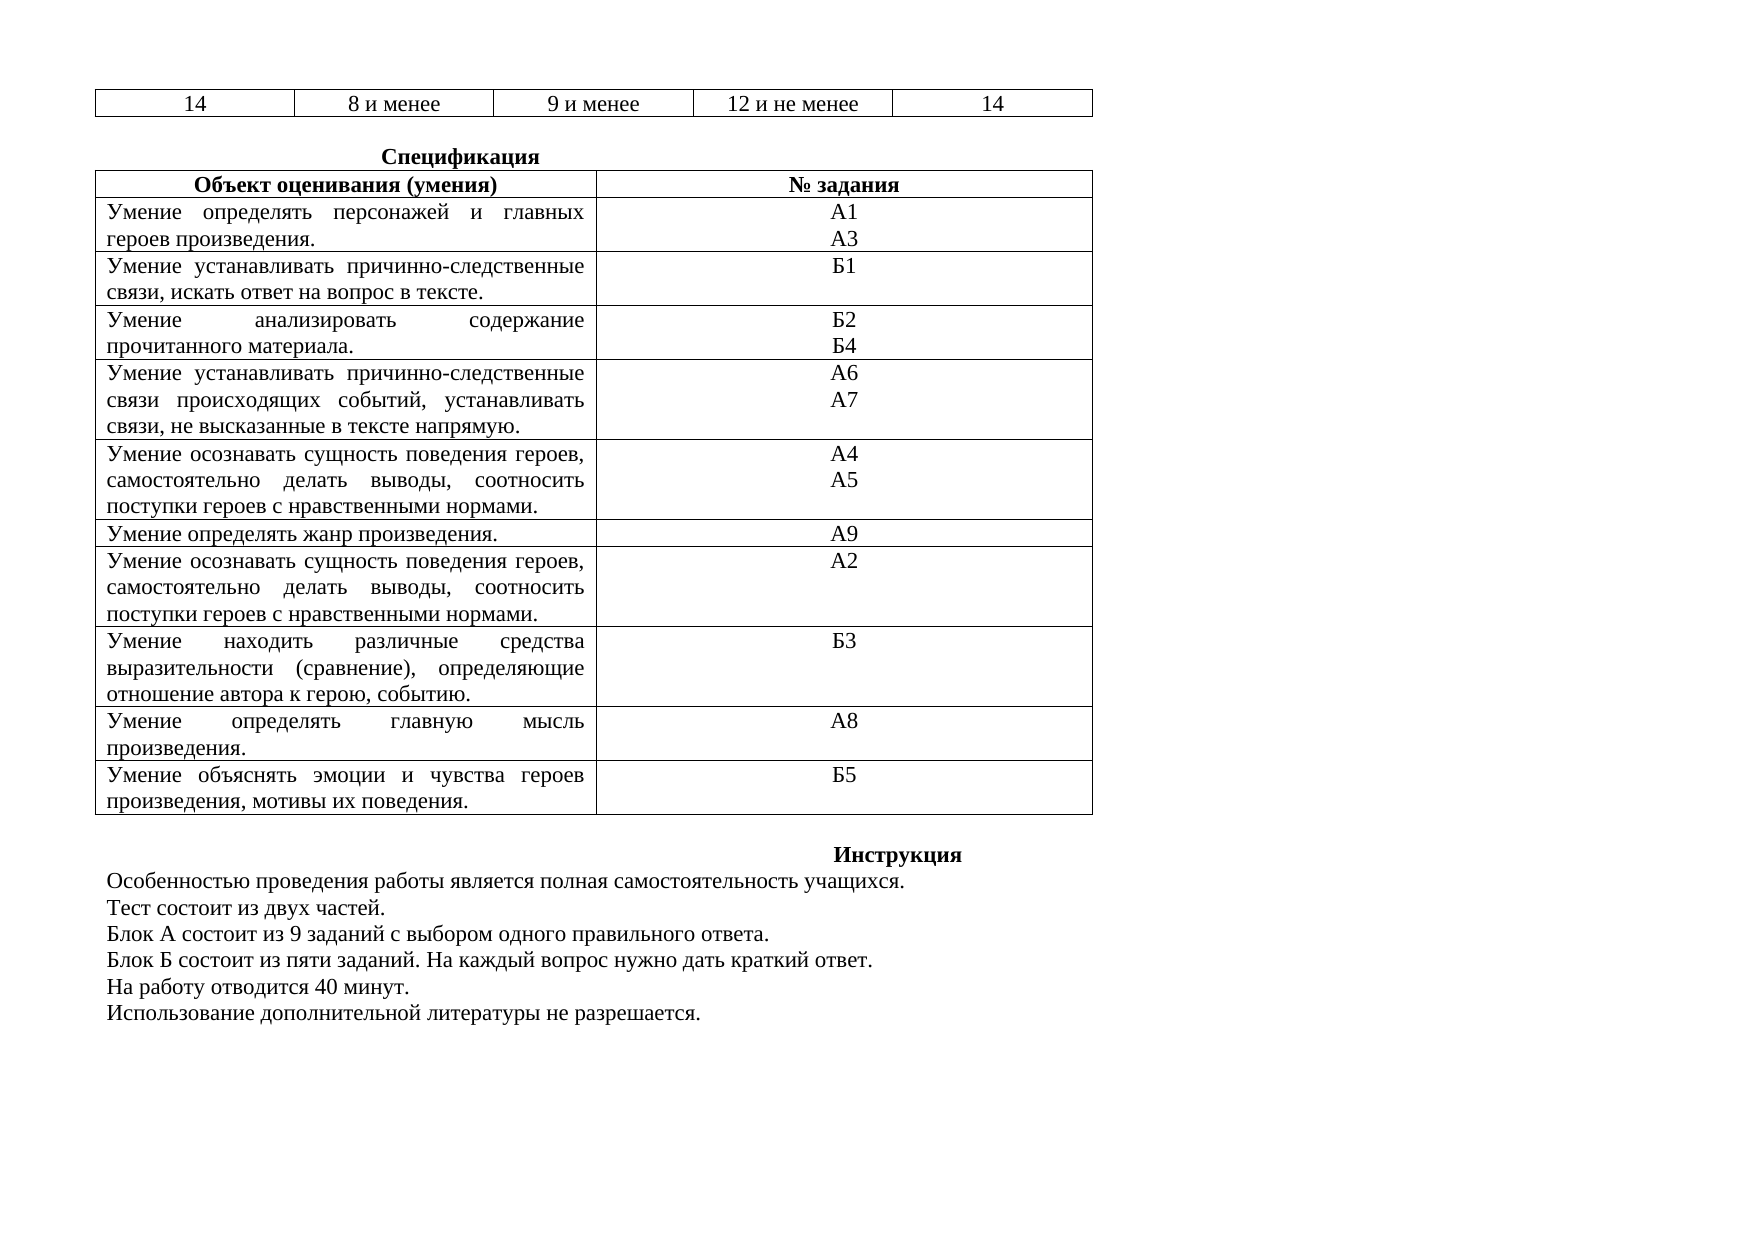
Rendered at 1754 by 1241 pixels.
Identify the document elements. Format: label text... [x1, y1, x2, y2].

table_cell Б1 [597, 252, 1092, 305]
table_cell Умение определять главную мысль произведения. [96, 707, 596, 760]
table_cell А8 [597, 707, 1092, 760]
table_cell Умение определять персонажей и главных героев произведения. [96, 198, 596, 251]
table_cell Умение анализировать содержание прочитанного материала. [96, 306, 596, 358]
table_cell А4 А5 [597, 440, 1092, 519]
table_cell Умение объяснять эмоции и чувства героев произведения, мотивы их поведения. [96, 761, 596, 814]
table_cell 14 [893, 90, 1092, 116]
table_cell А6 А7 [597, 360, 1092, 438]
text Блок А состоит из 9 заданий с выбором одного правильного ответа. [106, 920, 1689, 947]
table_cell А2 [597, 547, 1092, 626]
text Использование дополнительной литературы не разрешается. [106, 999, 1689, 1026]
table_cell 9 и менее [494, 90, 693, 116]
text На работу отводится 40 минут. [106, 973, 1689, 999]
table_cell 14 [96, 90, 294, 116]
table_cell Б5 [597, 761, 1092, 814]
table_cell Умение осознавать сущность поведения героев, самостоятельно делать выводы, соотносить поступки героев с нравственными нормами. [96, 547, 596, 626]
table_header Объект оценивания (умения) [96, 171, 596, 197]
table_header № задания [597, 171, 1092, 197]
text Инструкция [106, 841, 1689, 867]
table_cell Умение устанавливать причинно-следственные связи, искать ответ на вопрос в тексте. [96, 252, 596, 305]
table_cell Б3 [597, 627, 1092, 706]
text Спецификация [106, 143, 1689, 170]
table_cell 12 и не менее [694, 90, 892, 116]
table_cell Умение устанавливать причинно-следственные связи происходящих событий, устанавливать связи, не высказанные в тексте напрямую. [96, 360, 596, 438]
table_cell Б2 Б4 [597, 306, 1092, 358]
table_cell Умение находить различные средства выразительности (сравнение), определяющие отношение автора к герою, событию. [96, 627, 596, 706]
table_cell Умение определять жанр произведения. [96, 520, 596, 546]
text Особенностью проведения работы является полная самостоятельность учащихся. [106, 867, 1689, 894]
table_cell А9 [597, 520, 1092, 546]
text Тест состоит из двух частей. [106, 894, 1689, 920]
table_cell А1 А3 [597, 198, 1092, 251]
table_cell 8 и менее [295, 90, 493, 116]
text Блок Б состоит из пяти заданий. На каждый вопрос нужно дать краткий ответ. [106, 947, 1689, 973]
table_cell Умение осознавать сущность поведения героев, самостоятельно делать выводы, соотносить поступки героев с нравственными нормами. [96, 440, 596, 519]
